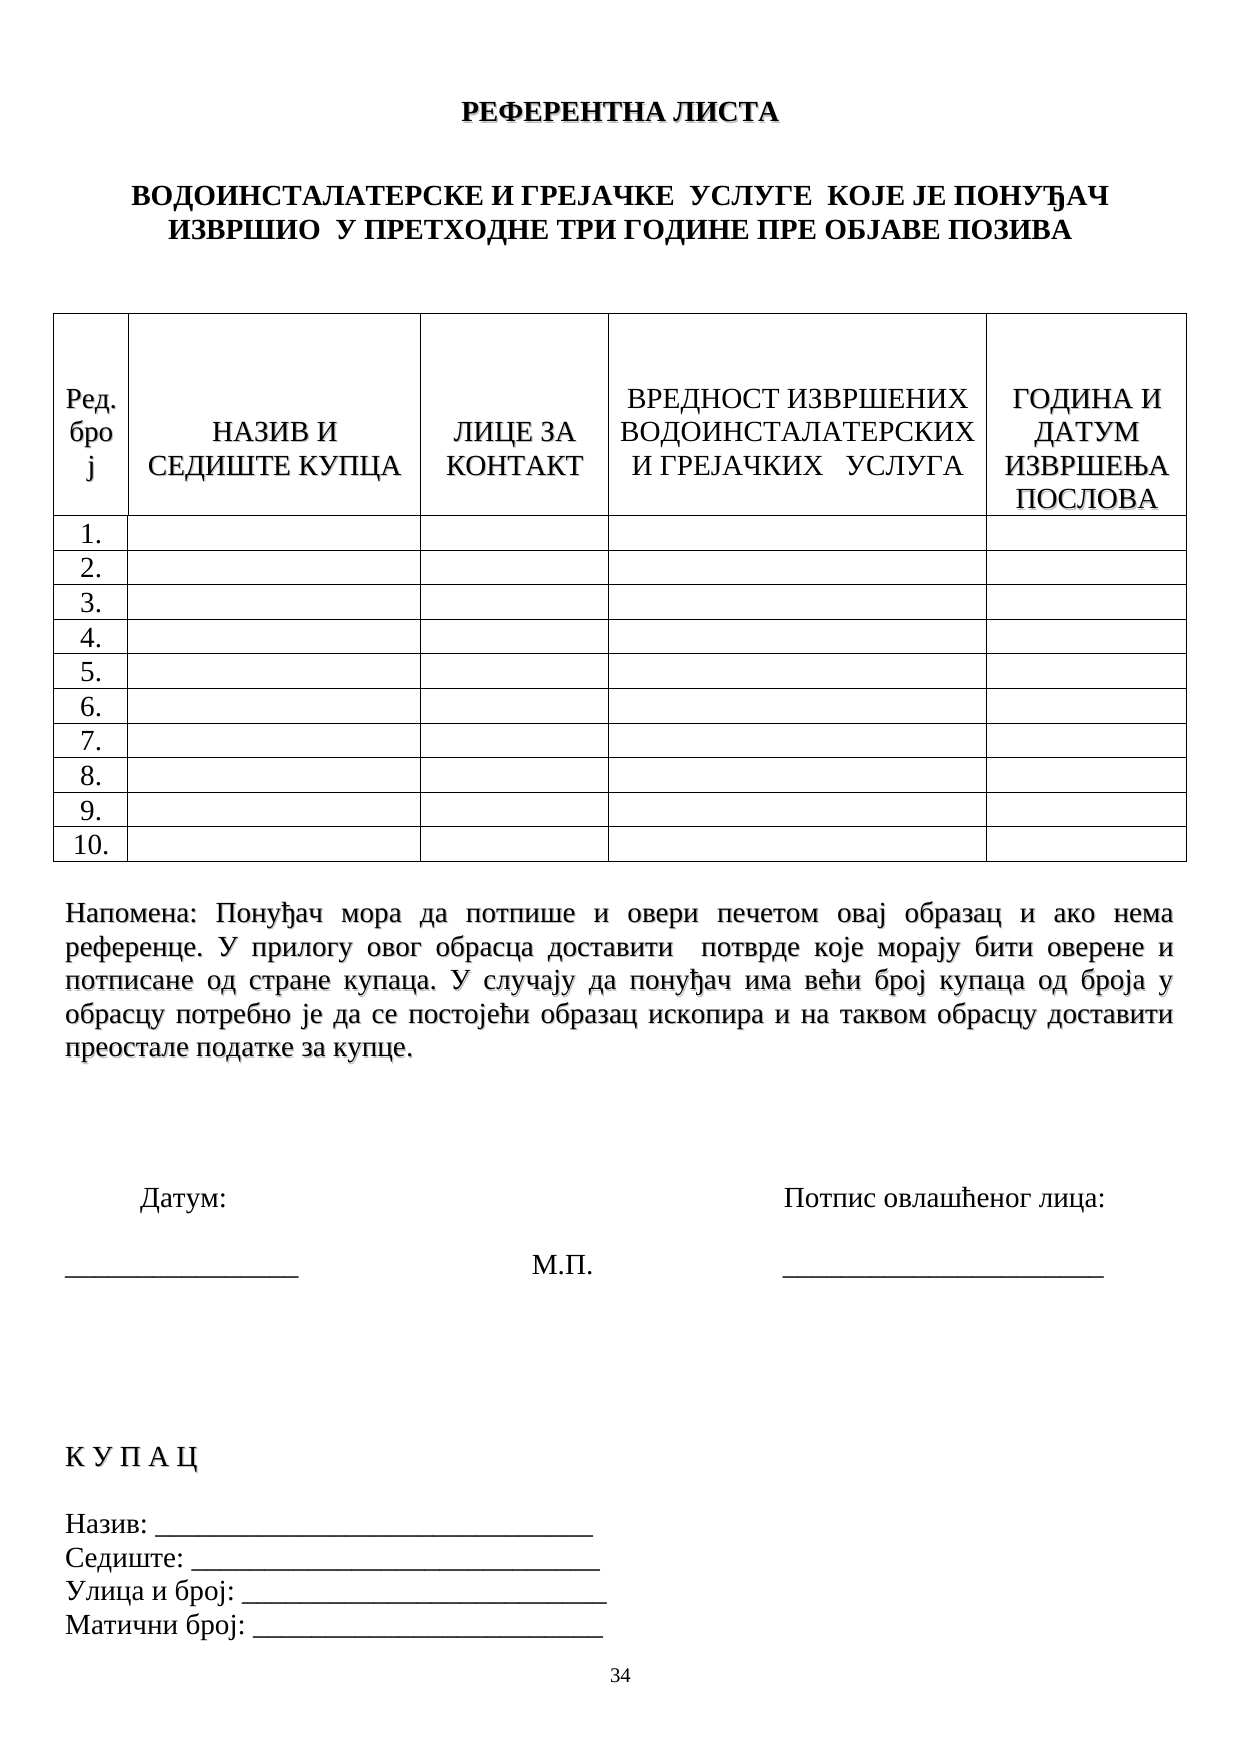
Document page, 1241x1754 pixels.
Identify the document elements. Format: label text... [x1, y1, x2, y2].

table_header ЛИЦЕ ЗА КОНТАКТ [421, 314, 608, 515]
table_cell 3. [54, 585, 127, 619]
table_cell [609, 827, 986, 861]
text К У П А Ц [65, 1439, 1175, 1473]
table_cell [609, 585, 986, 619]
table_cell [421, 585, 608, 619]
table_cell [128, 551, 420, 584]
table_cell 8. [54, 758, 127, 792]
text ________________ М.П. ______________________ [65, 1247, 1175, 1281]
table_cell 6. [54, 689, 127, 722]
table_cell [987, 724, 1186, 757]
table_cell [987, 689, 1186, 722]
table_cell [128, 516, 420, 549]
text РЕФЕРЕНТНА ЛИСТА [65, 94, 1175, 128]
table_cell [609, 620, 986, 653]
table_cell [609, 689, 986, 722]
text Матични број: ________________________ [65, 1607, 1175, 1641]
table_cell [128, 585, 420, 619]
table_cell [128, 793, 420, 826]
table_cell [421, 793, 608, 826]
table_cell 1. [54, 516, 127, 549]
table_cell [421, 516, 608, 549]
table_cell [128, 827, 420, 861]
table_cell [421, 758, 608, 792]
table_cell [128, 758, 420, 792]
table_cell 10. [54, 827, 127, 861]
text Назив: ______________________________ [65, 1506, 1175, 1540]
text Седиште: ____________________________ [65, 1540, 1175, 1573]
text Датум: Потпис овлашћеног лица: [65, 1180, 1175, 1214]
table_cell [421, 654, 608, 688]
table_cell [609, 724, 986, 757]
text Напомена: Понуђач мора да потпише и овери печетом овај образац и ако нема референце. У прилогу овог обрасца доставити потврде које морају бити оверене и потписане од стране купаца. У случају да понуђач има већи број купаца од броја у обрасцу потребно је да се постојећи образац ископира и на таквом обрасцу доставити преостале податке за купце. [65, 895, 1175, 1063]
table_cell [128, 689, 420, 722]
table_cell [609, 551, 986, 584]
table_cell 5. [54, 654, 127, 688]
table_cell [421, 689, 608, 722]
table_cell [987, 654, 1186, 688]
table_cell [421, 724, 608, 757]
table_header НАЗИВ И СЕДИШТЕ КУПЦА [129, 314, 420, 515]
table_cell [987, 516, 1186, 549]
text ВОДОИНСТАЛАТЕРСКЕ И ГРЕЈАЧКЕ УСЛУГЕ КОЈЕ ЈЕ ПОНУЂАЧ ИЗВРШИО У ПРЕТХОДНЕ ТРИ ГОДИНЕ ПРЕ ОБЈАВЕ ПОЗИВА [65, 178, 1175, 246]
text Улица и број: _________________________ [65, 1573, 1175, 1607]
table_cell [128, 654, 420, 688]
table_cell [987, 793, 1186, 826]
table_header Ред. број [54, 314, 128, 515]
table_header ВРЕДНОСТ ИЗВРШЕНИХ ВОДОИНСТАЛАТЕРСКИХ И ГРЕЈАЧКИХ УСЛУГА [609, 314, 986, 515]
table_header ГОДИНА И ДАТУМ ИЗВРШЕЊА ПОСЛОВА [987, 314, 1186, 515]
table_cell [987, 827, 1186, 861]
table_cell [987, 551, 1186, 584]
table_cell 9. [54, 793, 127, 826]
table_cell [987, 585, 1186, 619]
table_cell [987, 620, 1186, 653]
table_cell [609, 793, 986, 826]
table_cell [609, 516, 986, 549]
table_cell [987, 758, 1186, 792]
table_cell [421, 827, 608, 861]
table_cell [421, 620, 608, 653]
table_cell [128, 620, 420, 653]
table_cell [421, 551, 608, 584]
table_cell 4. [54, 620, 127, 653]
table_cell [609, 654, 986, 688]
table_cell [609, 758, 986, 792]
table_cell 2. [54, 551, 127, 584]
table_cell 7. [54, 724, 127, 757]
table_cell [128, 724, 420, 757]
